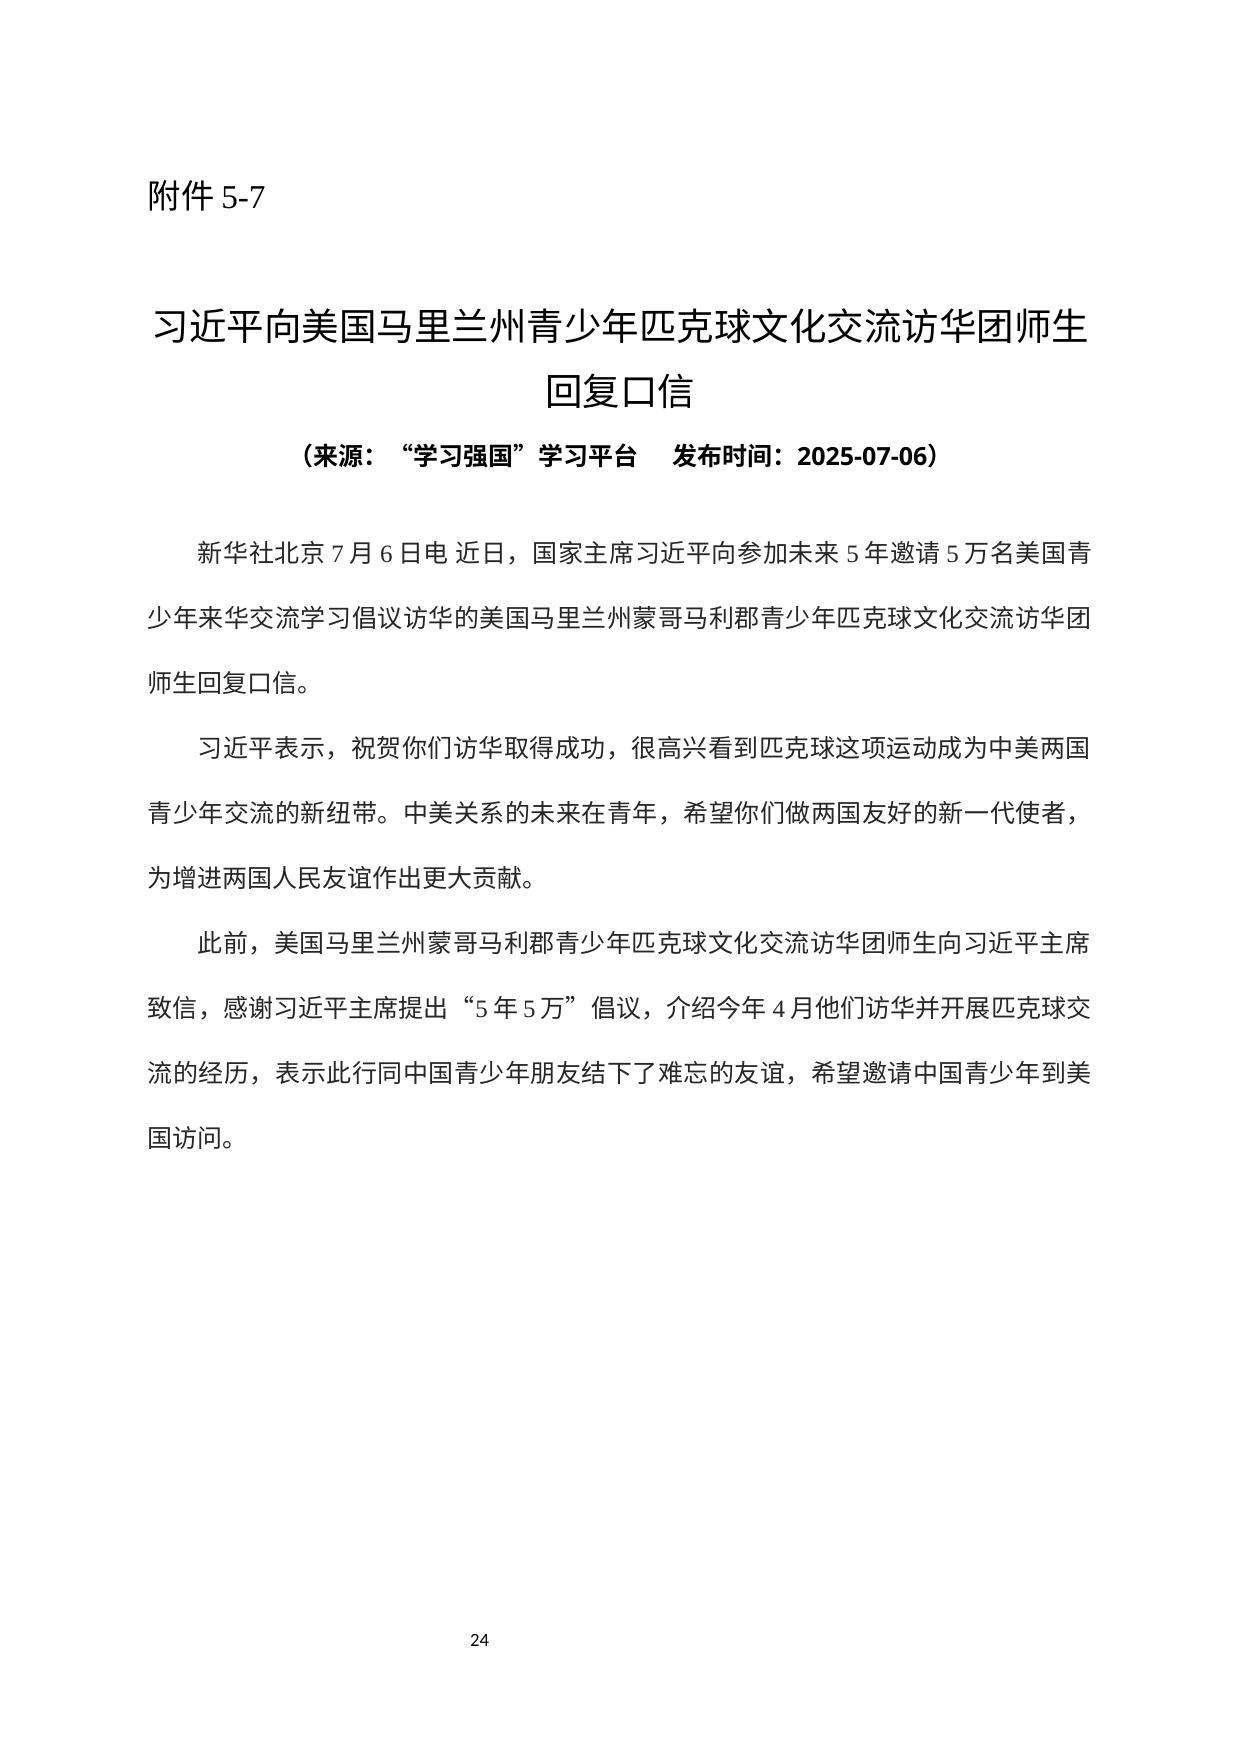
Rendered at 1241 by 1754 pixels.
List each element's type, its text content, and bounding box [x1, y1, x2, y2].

text 附件5-7 [148, 162, 1093, 227]
text 习近平向美国马里兰州青少年匹克球文化交流访华团师生回复口信 [148, 292, 1093, 422]
text 习近平表示，祝贺你们访华取得成功，很高兴看到匹克球这项运动成为中美两国青少年交流的新纽带。中美关系的未来在青年，希望你们做两国友好的新一代使者，为增进两国人民友谊作出更大贡献。 [148, 714, 1093, 909]
text 此前，美国马里兰州蒙哥马利郡青少年匹克球文化交流访华团师生向习近平主席致信，感谢习近平主席提出“5年5万”倡议，介绍今年4月他们访华并开展匹克球交流的经历，表示此行同中国青少年朋友结下了难忘的友谊，希望邀请中国青少年到美国访问。 [148, 909, 1093, 1169]
text （来源：“学习强国”学习平台 发布时间：2025-07-06） [148, 422, 1093, 487]
text 新华社北京7月6日电 近日，国家主席习近平向参加未来5年邀请5万名美国青少年来华交流学习倡议访华的美国马里兰州蒙哥马利郡青少年匹克球文化交流访华团师生回复口信。 [148, 519, 1093, 714]
